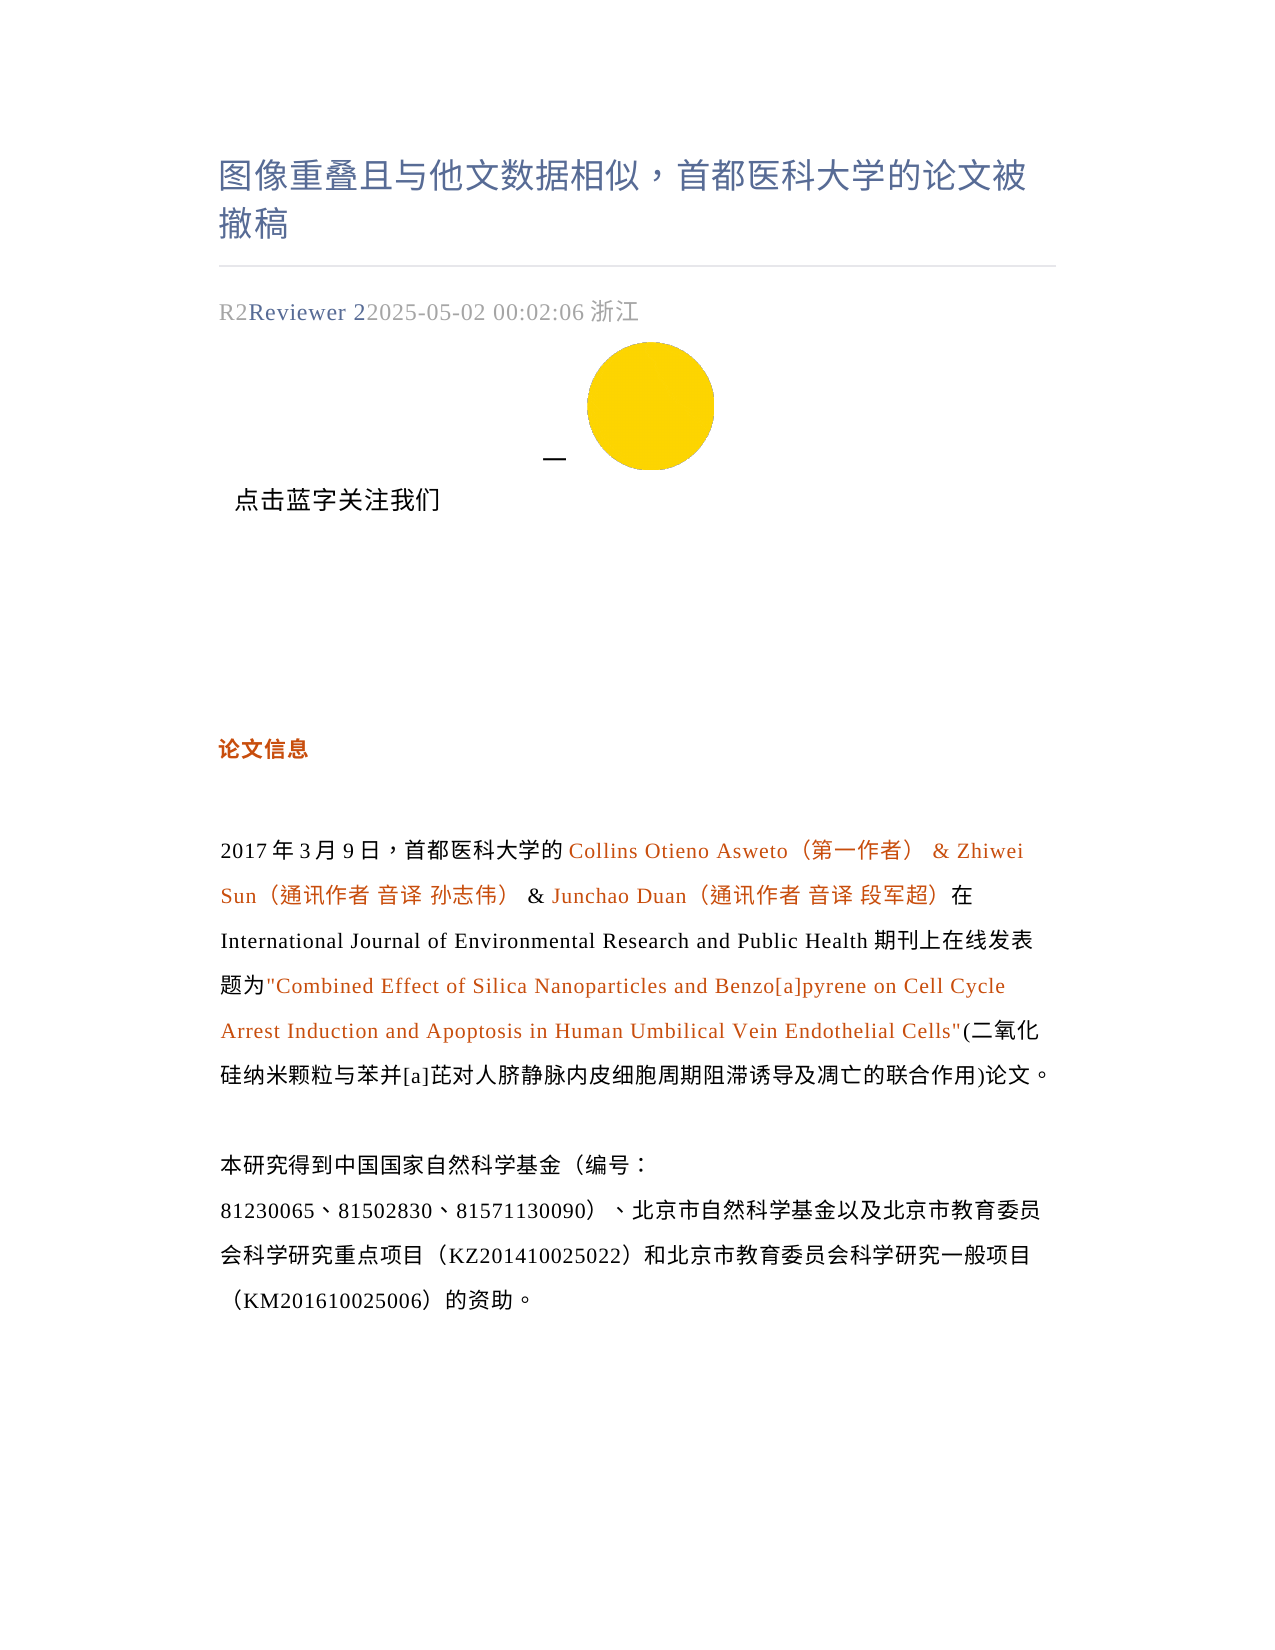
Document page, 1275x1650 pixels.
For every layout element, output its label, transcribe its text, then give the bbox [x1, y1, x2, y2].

text 点击蓝字关注我们 [234, 477, 1056, 517]
title 图像重叠且与他文数据相似，首都医科大学的论文被撤稿 [219, 150, 1056, 265]
picture [587, 342, 714, 470]
text 2017年3月9日，首都医科大学的Collins Otieno Asweto（第一作者） & Zhiwei Sun（通讯作者 音译 孙志伟） & Junchao Duan（通讯作者 音译 段军超）在International Journal of Environmental Research and Public Health期刊上在线发表题为"Combined Effect of Silica Nanoparticles and Benzo[a]pyrene on Cell Cycle Arrest Induction and Apoptosis in Human Umbilical Vein Endothelial Cells"(二氧化硅纳米颗粒与苯并[a]芘对人脐静脉内皮细胞周期阻滞诱导及凋亡的联合作用)论文。 [220, 820, 1055, 1090]
text 论文信息 [219, 728, 1056, 763]
text 一 [219, 342, 1056, 477]
list R2Reviewer 22025-05-02 00:02:06浙江 [219, 287, 1056, 327]
text 本研究得到中国国家自然科学基金（编号：81230065、81502830、81571130090）、北京市自然科学基金以及北京市教育委员会科学研究重点项目（KZ201410025022）和北京市教育委员会科学研究一般项目（KM201610025006）的资助。 [220, 1135, 1055, 1315]
